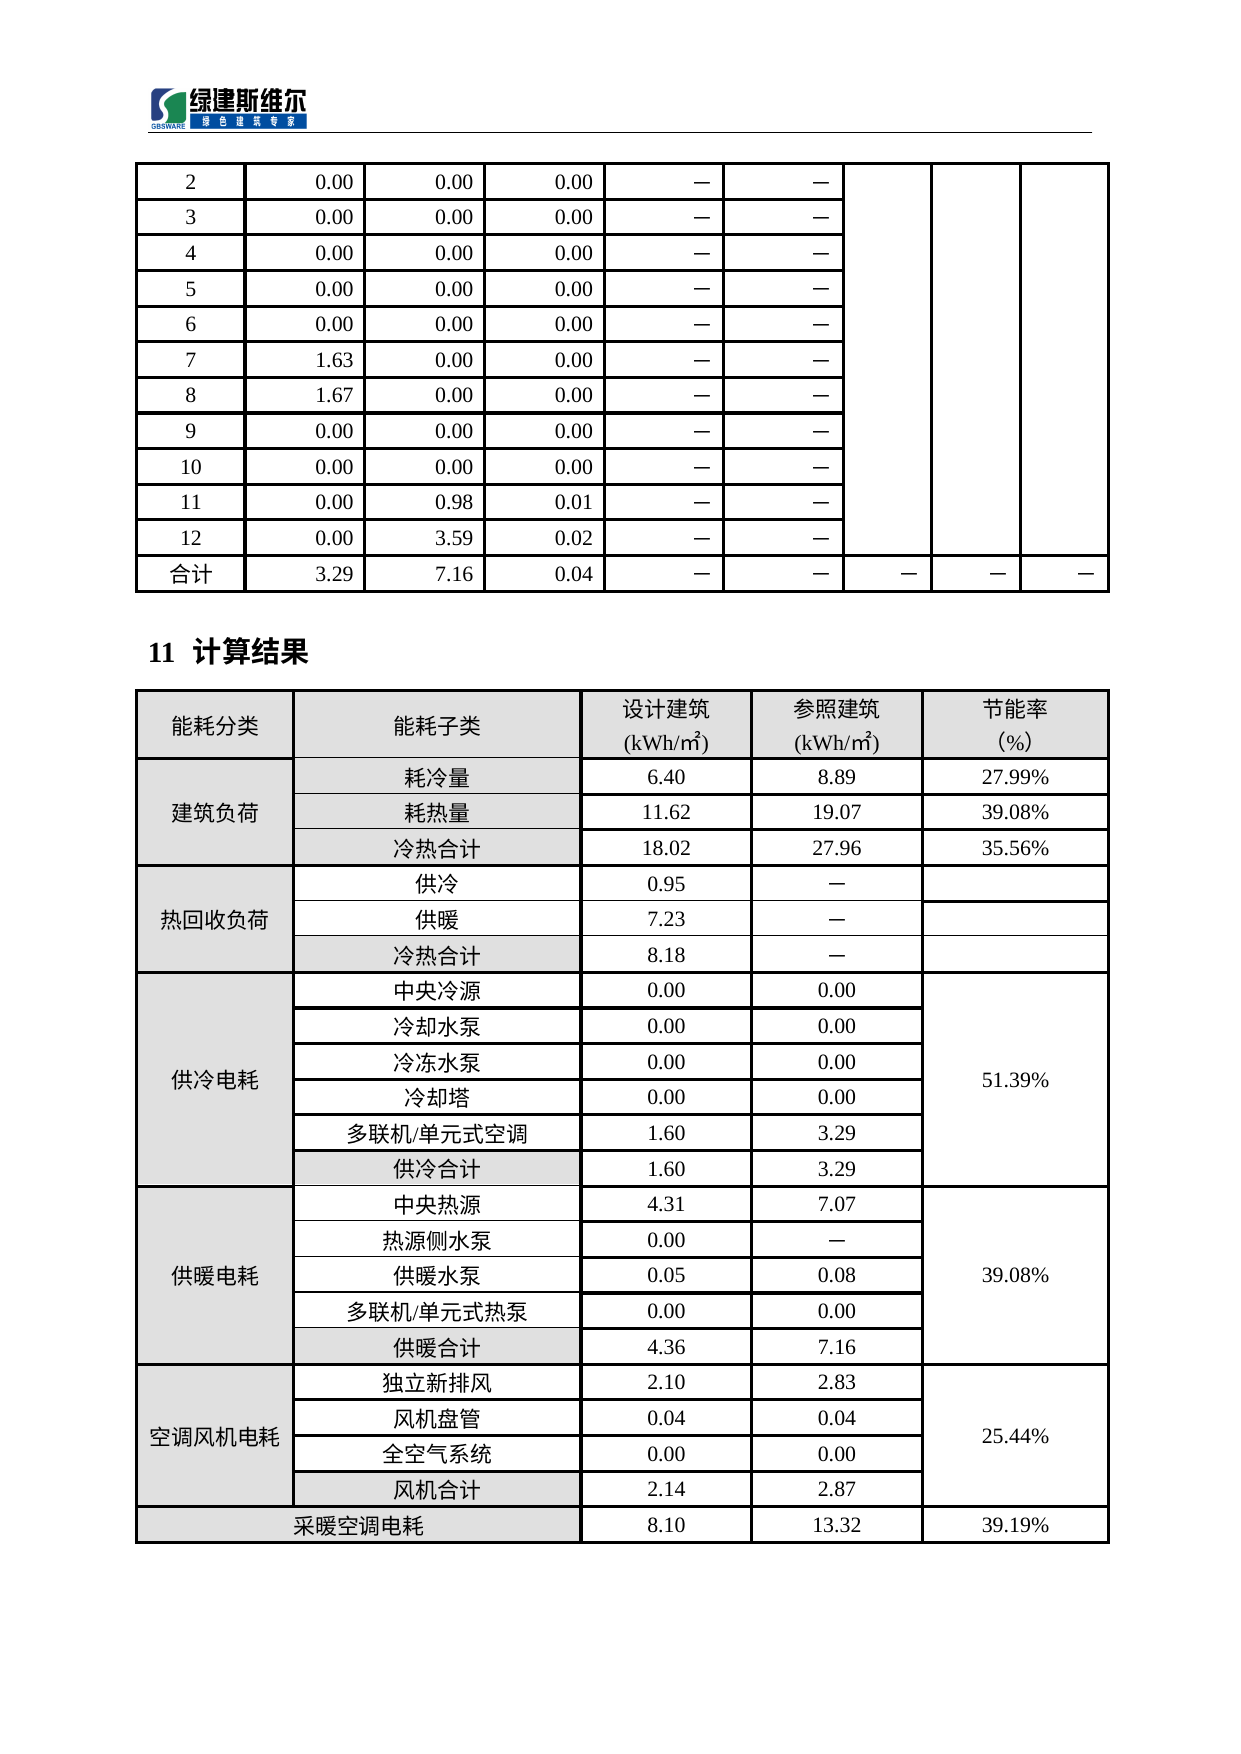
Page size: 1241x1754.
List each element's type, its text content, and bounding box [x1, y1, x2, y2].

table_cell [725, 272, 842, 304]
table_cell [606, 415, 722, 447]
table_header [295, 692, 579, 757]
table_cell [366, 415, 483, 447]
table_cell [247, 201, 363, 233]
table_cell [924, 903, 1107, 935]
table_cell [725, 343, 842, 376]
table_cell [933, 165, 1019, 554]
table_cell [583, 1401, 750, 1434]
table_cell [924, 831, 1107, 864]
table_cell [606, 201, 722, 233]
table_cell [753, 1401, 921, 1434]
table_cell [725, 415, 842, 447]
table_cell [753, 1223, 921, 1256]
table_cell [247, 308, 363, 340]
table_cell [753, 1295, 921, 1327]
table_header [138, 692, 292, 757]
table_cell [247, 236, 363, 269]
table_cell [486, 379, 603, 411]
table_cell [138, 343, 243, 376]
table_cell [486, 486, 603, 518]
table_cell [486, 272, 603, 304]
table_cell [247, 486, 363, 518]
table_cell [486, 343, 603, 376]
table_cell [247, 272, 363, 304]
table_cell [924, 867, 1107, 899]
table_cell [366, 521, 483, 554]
subtitle 计算结果 [148, 618, 1092, 683]
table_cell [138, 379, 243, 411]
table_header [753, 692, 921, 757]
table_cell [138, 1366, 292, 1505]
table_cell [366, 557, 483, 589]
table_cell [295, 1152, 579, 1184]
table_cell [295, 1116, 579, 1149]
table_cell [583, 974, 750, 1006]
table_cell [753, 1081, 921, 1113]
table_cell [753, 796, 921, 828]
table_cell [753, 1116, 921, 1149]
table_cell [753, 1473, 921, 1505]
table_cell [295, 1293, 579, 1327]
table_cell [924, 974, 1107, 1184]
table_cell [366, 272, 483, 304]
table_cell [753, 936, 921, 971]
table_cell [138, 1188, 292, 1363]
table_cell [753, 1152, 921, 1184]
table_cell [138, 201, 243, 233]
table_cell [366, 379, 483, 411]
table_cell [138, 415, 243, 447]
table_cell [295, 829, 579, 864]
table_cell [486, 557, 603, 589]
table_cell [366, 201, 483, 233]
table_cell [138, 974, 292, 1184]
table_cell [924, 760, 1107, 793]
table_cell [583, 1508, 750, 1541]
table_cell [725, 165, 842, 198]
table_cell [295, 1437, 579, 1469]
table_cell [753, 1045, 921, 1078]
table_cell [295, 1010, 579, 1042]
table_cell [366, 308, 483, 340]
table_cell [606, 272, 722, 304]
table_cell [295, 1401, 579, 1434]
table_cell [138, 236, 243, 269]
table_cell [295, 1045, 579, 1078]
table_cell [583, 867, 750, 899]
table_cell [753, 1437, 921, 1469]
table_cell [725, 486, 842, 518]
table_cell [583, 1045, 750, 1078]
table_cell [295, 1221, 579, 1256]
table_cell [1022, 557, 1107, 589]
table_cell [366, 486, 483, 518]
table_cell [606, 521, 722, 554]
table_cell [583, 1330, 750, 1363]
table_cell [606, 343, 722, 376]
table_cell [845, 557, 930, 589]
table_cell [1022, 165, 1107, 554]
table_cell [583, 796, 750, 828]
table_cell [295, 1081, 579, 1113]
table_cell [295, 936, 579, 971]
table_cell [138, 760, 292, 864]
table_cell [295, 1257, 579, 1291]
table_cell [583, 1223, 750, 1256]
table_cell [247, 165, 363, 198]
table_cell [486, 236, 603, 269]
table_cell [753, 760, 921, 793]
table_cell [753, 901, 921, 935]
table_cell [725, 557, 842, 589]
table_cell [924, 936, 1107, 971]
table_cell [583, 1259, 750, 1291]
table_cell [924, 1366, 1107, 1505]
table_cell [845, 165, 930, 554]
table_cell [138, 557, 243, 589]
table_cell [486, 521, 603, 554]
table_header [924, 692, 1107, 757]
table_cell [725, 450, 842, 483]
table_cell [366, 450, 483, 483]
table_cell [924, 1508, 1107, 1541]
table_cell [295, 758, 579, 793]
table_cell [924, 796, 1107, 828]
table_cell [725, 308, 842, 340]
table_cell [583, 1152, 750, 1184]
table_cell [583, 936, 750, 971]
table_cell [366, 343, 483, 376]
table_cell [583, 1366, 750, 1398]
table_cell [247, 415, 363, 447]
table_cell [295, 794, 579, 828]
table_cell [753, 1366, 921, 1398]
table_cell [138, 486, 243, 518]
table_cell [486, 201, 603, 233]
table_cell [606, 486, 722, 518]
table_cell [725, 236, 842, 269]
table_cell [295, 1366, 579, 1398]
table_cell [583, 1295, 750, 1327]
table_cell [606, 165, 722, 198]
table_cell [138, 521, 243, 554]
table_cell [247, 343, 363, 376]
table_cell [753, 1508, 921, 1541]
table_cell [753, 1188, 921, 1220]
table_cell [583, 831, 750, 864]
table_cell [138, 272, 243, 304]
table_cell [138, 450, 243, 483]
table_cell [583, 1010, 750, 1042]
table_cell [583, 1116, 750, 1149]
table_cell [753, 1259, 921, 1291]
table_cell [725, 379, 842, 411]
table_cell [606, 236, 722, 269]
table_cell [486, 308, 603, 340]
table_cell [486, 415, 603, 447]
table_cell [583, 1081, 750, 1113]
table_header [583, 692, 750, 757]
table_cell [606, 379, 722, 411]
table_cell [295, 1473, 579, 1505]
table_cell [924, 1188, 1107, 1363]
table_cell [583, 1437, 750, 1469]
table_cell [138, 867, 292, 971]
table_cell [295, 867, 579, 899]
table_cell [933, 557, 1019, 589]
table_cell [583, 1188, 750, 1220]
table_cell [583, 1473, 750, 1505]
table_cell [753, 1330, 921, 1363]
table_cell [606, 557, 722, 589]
picture [147, 88, 308, 130]
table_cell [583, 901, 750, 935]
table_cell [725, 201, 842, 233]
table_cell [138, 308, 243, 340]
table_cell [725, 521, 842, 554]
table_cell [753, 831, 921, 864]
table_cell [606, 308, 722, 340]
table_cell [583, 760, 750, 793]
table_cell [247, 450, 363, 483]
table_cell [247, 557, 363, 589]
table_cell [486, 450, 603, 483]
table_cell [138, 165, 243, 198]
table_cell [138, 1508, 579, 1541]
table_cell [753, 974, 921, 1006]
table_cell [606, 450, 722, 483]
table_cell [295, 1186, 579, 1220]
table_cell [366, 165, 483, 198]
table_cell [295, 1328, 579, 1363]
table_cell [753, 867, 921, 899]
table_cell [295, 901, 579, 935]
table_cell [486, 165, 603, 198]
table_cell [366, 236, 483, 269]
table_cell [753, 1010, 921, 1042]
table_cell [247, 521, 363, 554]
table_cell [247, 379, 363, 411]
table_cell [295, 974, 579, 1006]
